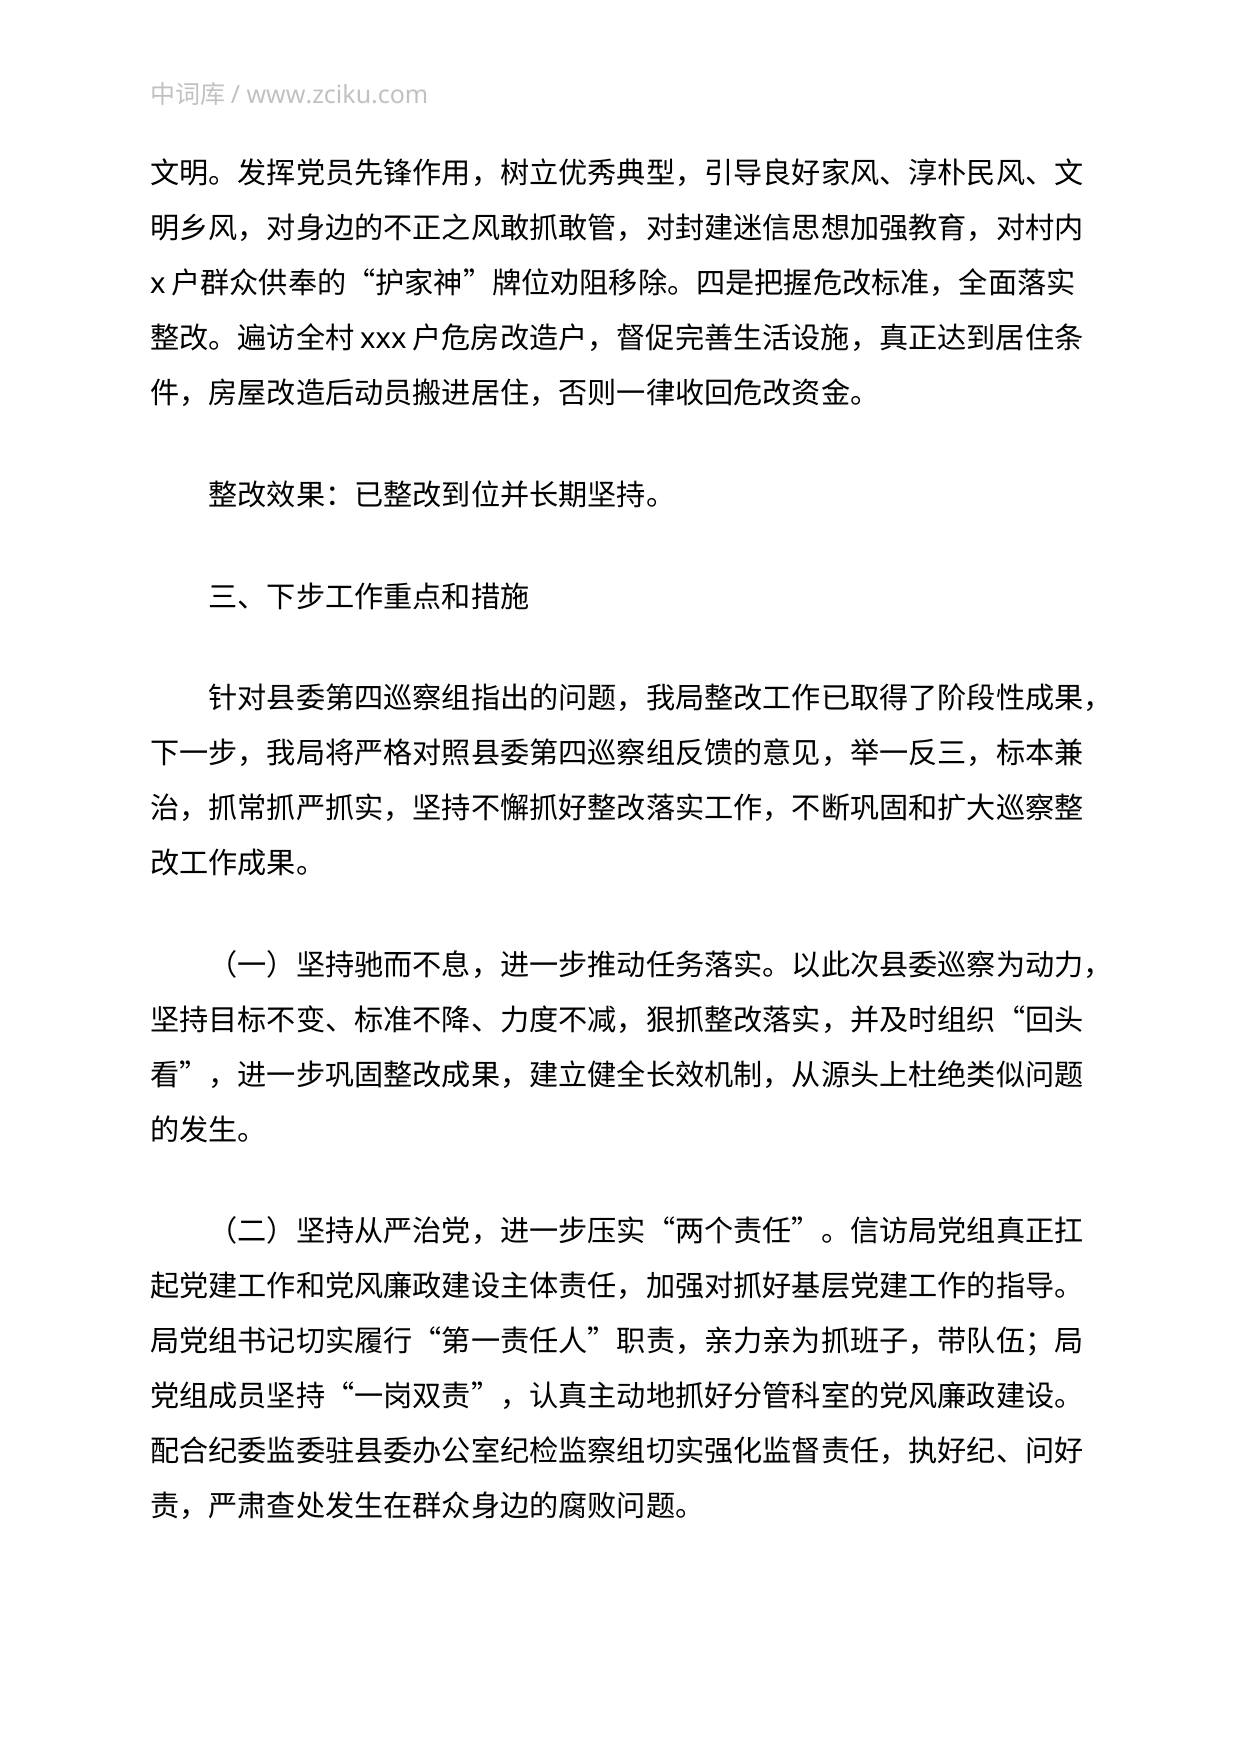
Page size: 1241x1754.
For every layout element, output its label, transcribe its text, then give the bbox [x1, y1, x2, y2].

text （二）坚持从严治党，进一步压实“两个责任”。信访局党组真正扛起党建工作和党风廉政建设主体责任，加强对抓好基层党建工作的指导。局党组书记切实履行“第一责任人”职责，亲力亲为抓班子，带队伍；局党组成员坚持“一岗双责”，认真主动地抓好分管科室的党风廉政建设。配合纪委监委驻县委办公室纪检监察组切实强化监督责任，执好纪、问好责，严肃查处发生在群众身边的腐败问题。 [150, 1208, 1090, 1525]
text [150, 150, 1090, 412]
text 针对县委第四巡察组指出的问题，我局整改工作已取得了阶段性成果，下一步，我局将严格对照县委第四巡察组反馈的意见，举一反三，标本兼治，抓常抓严抓实，坚持不懈抓好整改落实工作，不断巩固和扩大巡察整改工作成果。 [150, 675, 1090, 882]
text 整改效果：已整改到位并长期坚持。 [150, 472, 1090, 514]
text 三、下步工作重点和措施 [150, 573, 1090, 616]
text （一）坚持驰而不息，进一步推动任务落实。以此次县委巡察为动力，坚持目标不变、标准不降、力度不减，狠抓整改落实，并及时组织“回头看”，进一步巩固整改成果，建立健全长效机制，从源头上杜绝类似问题的发生。 [150, 942, 1090, 1148]
